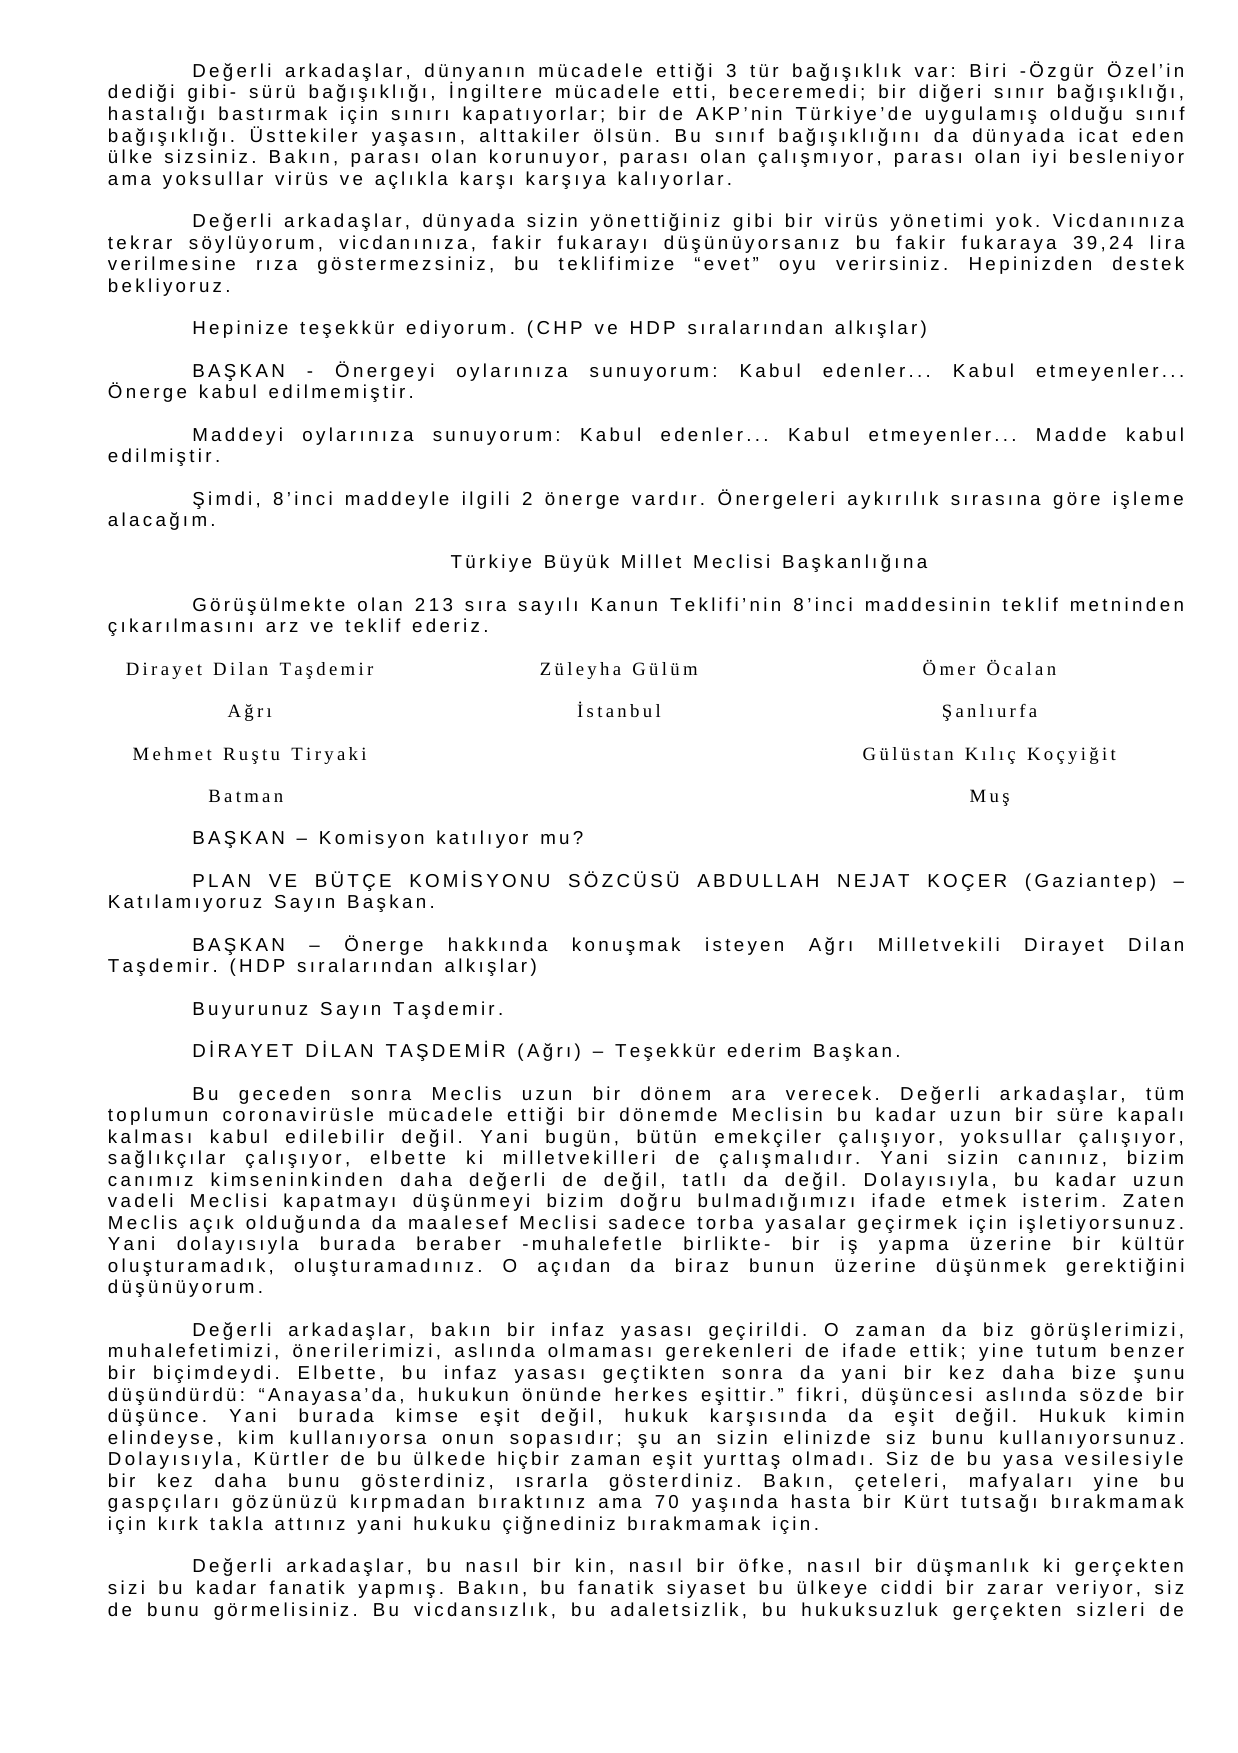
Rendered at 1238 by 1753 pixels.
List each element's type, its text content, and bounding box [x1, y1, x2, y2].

text BAŞKAN – Komisyon katılıyor mu? [108, 827, 1186, 849]
text Hepinize teşekkür ediyorum. (CHP ve HDP sıralarından alkışlar) [108, 317, 1186, 338]
text Buyurunuz Sayın Taşdemir. [108, 997, 1186, 1019]
text Değerli arkadaşlar, dünyanın mücadele ettiği 3 tür bağışıklık var: Biri -Özgür Özel’in dediği gibi- sürü bağışıklığı, İngiltere mücadele etti, beceremedi; bir diğeri sınır bağışıklığı, hastalığı bastırmak için sınırı kapatıyorlar; bir de AKP’nin Türkiye’de uygulamış olduğu sınıf bağışıklığı. Üsttekiler yaşasın, alttakiler ölsün. Bu sınıf bağışıklığını da dünyada icat eden ülke sizsiniz. Bakın, parası olan korunuyor, parası olan çalışmıyor, parası olan iyi besleniyor ama yoksullar virüs ve açlıkla karşı karşıya kalıyorlar. [108, 60, 1186, 189]
text Mehmet Ruştu Tiryaki Gülüstan Kılıç Koçyiğit [108, 742, 1186, 764]
text Şimdi, 8’inci maddeyle ilgili 2 önerge vardır. Önergeleri aykırılık sırasına göre işleme alacağım. [108, 487, 1186, 530]
text Türkiye Büyük Millet Meclisi Başkanlığına [108, 551, 1186, 573]
text Bu geceden sonra Meclis uzun bir dönem ara verecek. Değerli arkadaşlar, tüm toplumun coronavirüsle mücadele ettiği bir dönemde Meclisin bu kadar uzun bir süre kapalı kalması kabul edilebilir değil. Yani bugün, bütün emekçiler çalışıyor, yoksullar çalışıyor, sağlıkçılar çalışıyor, elbette ki milletvekilleri de çalışmalıdır. Yani sizin canınız, bizim canımız kimseninkinden daha değerli de değil, tatlı da değil. Dolayısıyla, bu kadar uzun vadeli Meclisi kapatmayı düşünmeyi bizim doğru bulmadığımızı ifade etmek isterim. Zaten Meclis açık olduğunda da maalesef Meclisi sadece torba yasalar geçirmek için işletiyorsunuz. Yani dolayısıyla burada beraber -muhalefetle birlikte- bir iş yapma üzerine bir kültür oluşturamadık, oluşturamadınız. O açıdan da biraz bunun üzerine düşünmek gerektiğini düşünüyorum. [108, 1082, 1186, 1298]
text Dirayet Dilan Taşdemir Züleyha Gülüm Ömer Öcalan [108, 658, 1186, 679]
text Batman Muş [108, 785, 1186, 806]
text Değerli arkadaşlar, dünyada sizin yönettiğiniz gibi bir virüs yönetimi yok. Vicdanınıza tekrar söylüyorum, vicdanınıza, fakir fukarayı düşünüyorsanız bu fakir fukaraya 39,24 lira verilmesine rıza göstermezsiniz, bu teklifimize “evet” oyu verirsiniz. Hepinizden destek bekliyoruz. [108, 210, 1186, 296]
text Değerli arkadaşlar, bakın bir infaz yasası geçirildi. O zaman da biz görüşlerimizi, muhalefetimizi, önerilerimizi, aslında olmaması gerekenleri de ifade ettik; yine tutum benzer bir biçimdeydi. Elbette, bu infaz yasası geçtikten sonra da yani bir kez daha bize şunu düşündürdü: “Anayasa’da, hukukun önünde herkes eşittir.” fikri, düşüncesi aslında sözde bir düşünce. Yani burada kimse eşit değil, hukuk karşısında da eşit değil. Hukuk kimin elindeyse, kim kullanıyorsa onun sopasıdır; şu an sizin elinizde siz bunu kullanıyorsunuz. Dolayısıyla, Kürtler de bu ülkede hiçbir zaman eşit yurttaş olmadı. Siz de bu yasa vesilesiyle bir kez daha bunu gösterdiniz, ısrarla gösterdiniz. Bakın, çeteleri, mafyaları yine bu gaspçıları gözünüzü kırpmadan bıraktınız ama 70 yaşında hasta bir Kürt tutsağı bırakmamak için kırk takla attınız yani hukuku çiğnediniz bırakmamak için. [108, 1319, 1186, 1534]
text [108, 1555, 1186, 1620]
text BAŞKAN – Önerge hakkında konuşmak isteyen Ağrı Milletvekili Dirayet Dilan Taşdemir. (HDP sıralarından alkışlar) [108, 933, 1186, 977]
text PLAN VE BÜTÇE KOMİSYONU SÖZCÜSÜ ABDULLAH NEJAT KOÇER (Gaziantep) – Katılamıyoruz Sayın Başkan. [108, 869, 1186, 913]
text BAŞKAN - Önergeyi oylarınıza sunuyorum: Kabul edenler... Kabul etmeyenler... Önerge kabul edilmemiştir. [108, 359, 1186, 402]
text Ağrı İstanbul Şanlıurfa [108, 700, 1186, 722]
text DİRAYET DİLAN TAŞDEMİR (Ağrı) – Teşekkür ederim Başkan. [108, 1040, 1186, 1061]
text Maddeyi oylarınıza sunuyorum: Kabul edenler... Kabul etmeyenler... Madde kabul edilmiştir. [108, 423, 1186, 466]
text Görüşülmekte olan 213 sıra sayılı Kanun Teklifi’nin 8’inci maddesinin teklif metninden çıkarılmasını arz ve teklif ederiz. [108, 594, 1186, 637]
